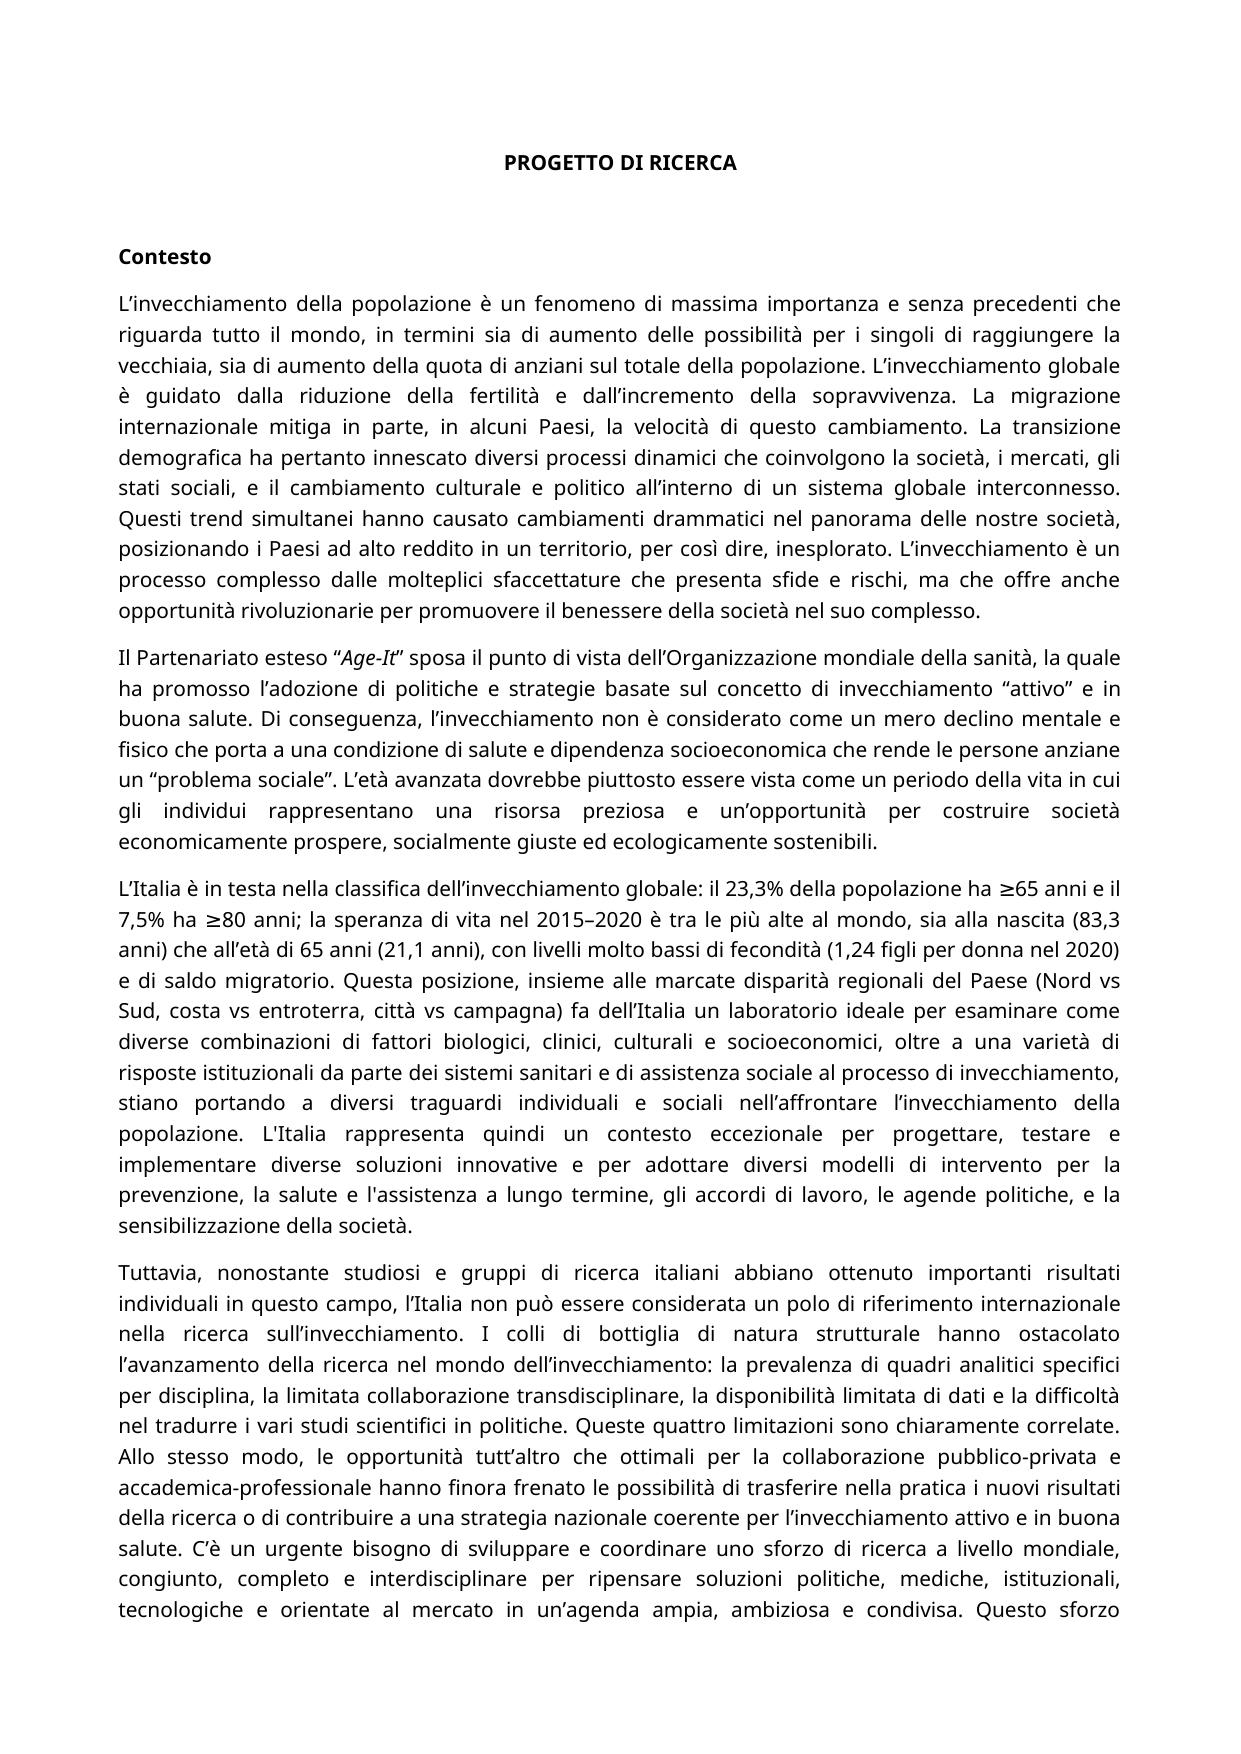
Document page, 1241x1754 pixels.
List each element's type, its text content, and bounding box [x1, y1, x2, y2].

text L’invecchiamento della popolazione è un fenomeno di massima importanza e senza precedenti che riguarda tutto il mondo, in termini sia di aumento delle possibilità per i singoli di raggiungere la vecchiaia, sia di aumento della quota di anziani sul totale della popolazione. L’invecchiamento globale è guidato dalla riduzione della fertilità e dall’incremento della sopravvivenza. La migrazione internazionale mitiga in parte, in alcuni Paesi, la velocità di questo cambiamento. La transizione demografica ha pertanto innescato diversi processi dinamici che coinvolgono la società, i mercati, gli stati sociali, e il cambiamento culturale e politico all’interno di un sistema globale interconnesso. Questi trend simultanei hanno causato cambiamenti drammatici nel panorama delle nostre società, posizionando i Paesi ad alto reddito in un territorio, per così dire, inesplorato. L’invecchiamento è un processo complesso dalle molteplici sfaccettature che presenta sfide e rischi, ma che offre anche opportunità rivoluzionarie per promuovere il benessere della società nel suo complesso. [118, 289, 1122, 624]
text Contesto [118, 242, 1122, 271]
text PROGETTO DI RICERCA [118, 148, 1122, 176]
text Il Partenariato esteso “Age-It” sposa il punto di vista dell’Organizzazione mondiale della sanità, la quale ha promosso l’adozione di politiche e strategie basate sul concetto di invecchiamento “attivo” e in buona salute. Di conseguenza, l’invecchiamento non è considerato come un mero declino mentale e fisico che porta a una condizione di salute e dipendenza socioeconomica che rende le persone anziane un “problema sociale”. L’età avanzata dovrebbe piuttosto essere vista come un periodo della vita in cui gli individui rappresentano una risorsa preziosa e un’opportunità per costruire società economicamente prospere, socialmente giuste ed ecologicamente sostenibili. [118, 643, 1122, 855]
text L’Italia è in testa nella classifica dell’invecchiamento globale: il 23,3% della popolazione ha ≥65 anni e il 7,5% ha ≥80 anni; la speranza di vita nel 2015–2020 è tra le più alte al mondo, sia alla nascita (83,3 anni) che all’età di 65 anni (21,1 anni), con livelli molto bassi di fecondità (1,24 figli per donna nel 2020) e di saldo migratorio. Questa posizione, insieme alle marcate disparità regionali del Paese (Nord vs Sud, costa vs entroterra, città vs campagna) fa dell’Italia un laboratorio ideale per esaminare come diverse combinazioni di fattori biologici, clinici, culturali e socioeconomici, oltre a una varietà di risposte istituzionali da parte dei sistemi sanitari e di assistenza sociale al processo di invecchiamento, stiano portando a diversi traguardi individuali e sociali nell’affrontare l’invecchiamento della popolazione. L'Italia rappresenta quindi un contesto eccezionale per progettare, testare e implementare diverse soluzioni innovative e per adottare diversi modelli di intervento per la prevenzione, la salute e l'assistenza a lungo termine, gli accordi di lavoro, le agende politiche, e la sensibilizzazione della società. [118, 874, 1122, 1239]
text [118, 1258, 1122, 1623]
